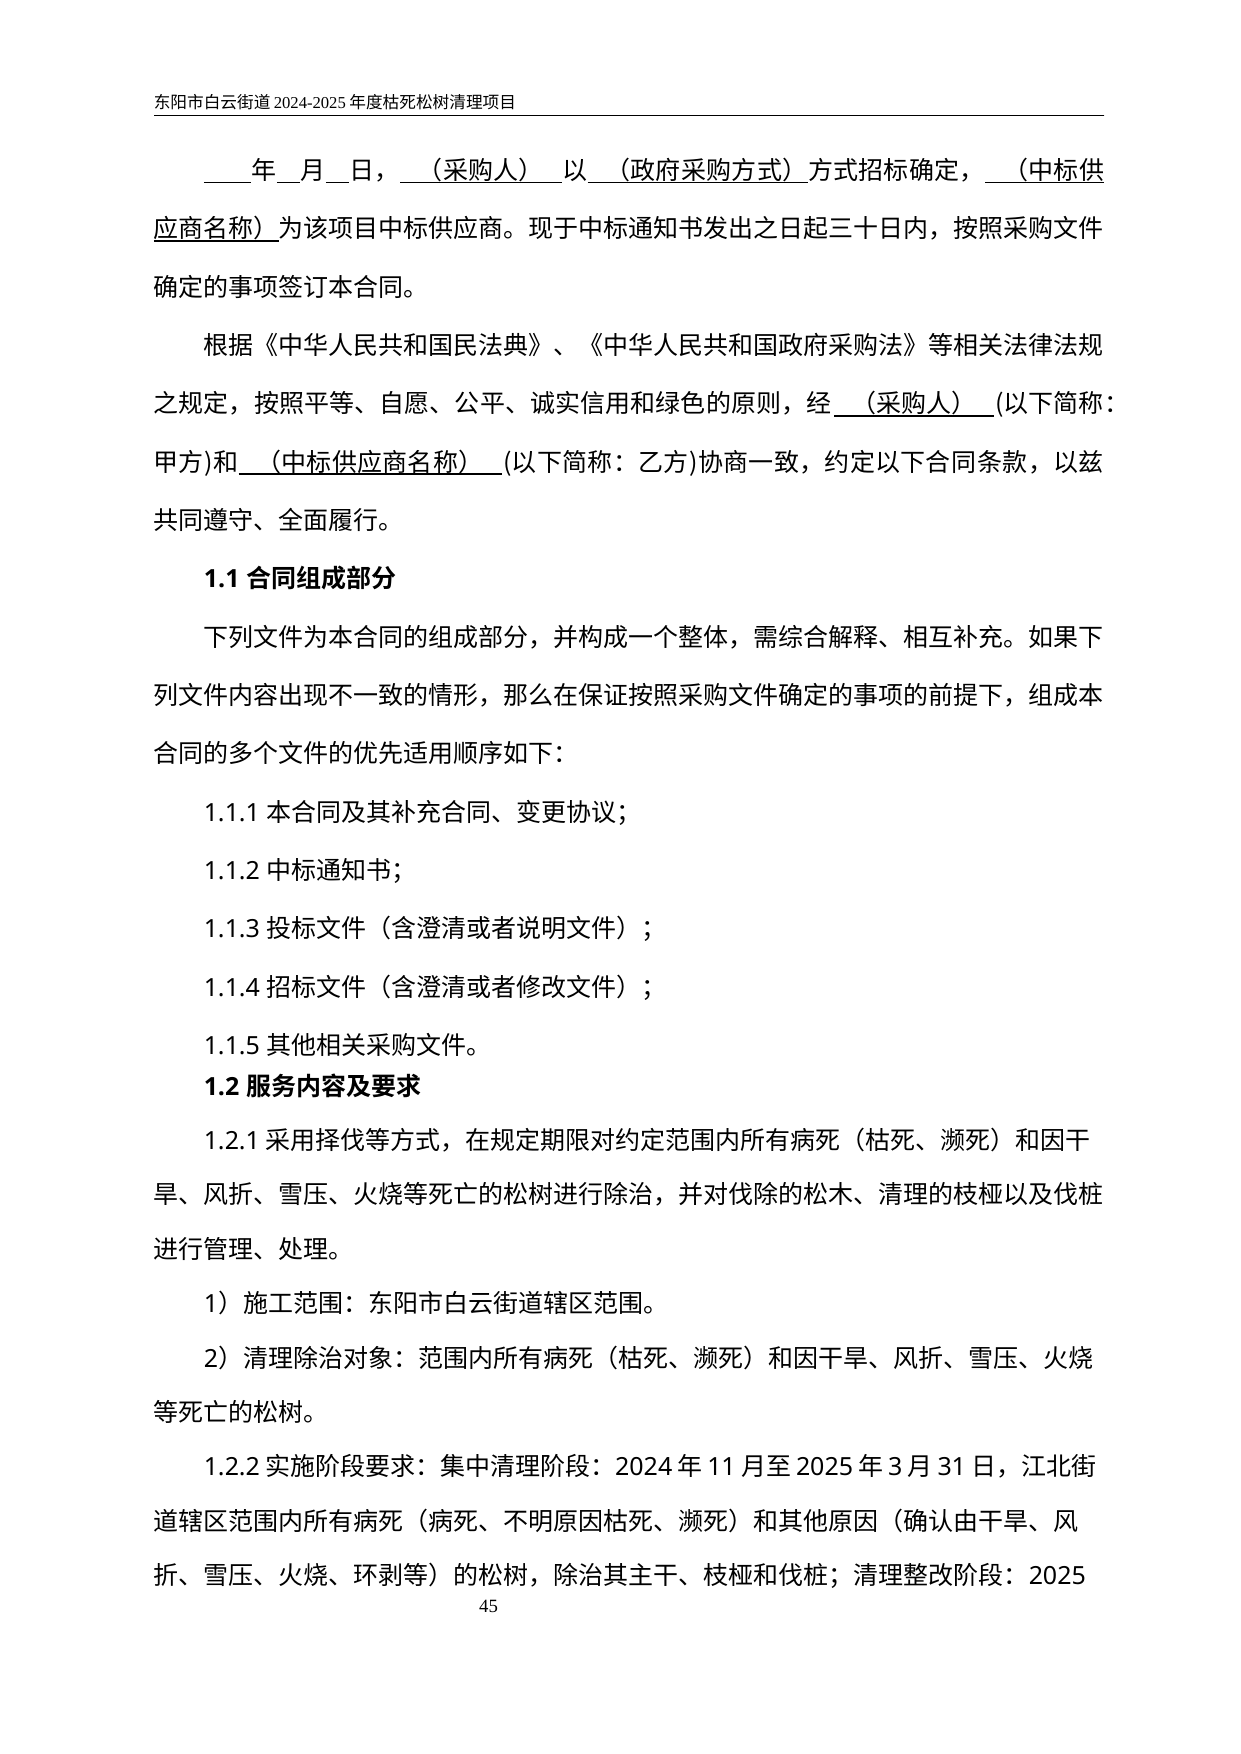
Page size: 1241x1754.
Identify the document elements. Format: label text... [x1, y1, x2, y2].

text 1.1.1 本合同及其补充合同、变更协议； [153, 774, 1104, 833]
text 根据《中华人民共和国民法典》、《中华人民共和国政府采购法》等相关法律法规之规定，按照平等、自愿、公平、诚实信用和绿色的原则，经 （采购人） (以下简称：甲方)和 （中标供应商名称） (以下简称：乙方)协商一致，约定以下合同条款，以兹共同遵守、全面履行。 [153, 308, 1104, 541]
text 1.1.3 投标文件（含澄清或者说明文件）； [153, 891, 1104, 949]
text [153, 1447, 1104, 1592]
text 1.1 合同组成部分 [153, 541, 1104, 599]
text 1）施工范围：东阳市白云街道辖区范围。 [153, 1284, 1104, 1320]
text 年 月 日， （采购人） 以 （政府采购方式）方式招标确定， （中标供应商名称）为该项目中标供应商。现于中标通知书发出之日起三十日内，按照采购文件确定的事项签订本合同。 [153, 133, 1104, 308]
text 1.2.1采用择伐等方式，在规定期限对约定范围内所有病死（枯死、濒死）和因干旱、风折、雪压、火烧等死亡的松树进行除治，并对伐除的松木、清理的枝桠以及伐桩进行管理、处理。 [153, 1121, 1104, 1266]
text 1.2 服务内容及要求 [153, 1066, 1104, 1102]
text 下列文件为本合同的组成部分，并构成一个整体，需综合解释、相互补充。如果下列文件内容出现不一致的情形，那么在保证按照采购文件确定的事项的前提下，组成本合同的多个文件的优先适用顺序如下： [153, 599, 1104, 774]
text 2）清理除治对象：范围内所有病死（枯死、濒死）和因干旱、风折、雪压、火烧等死亡的松树。 [153, 1338, 1104, 1429]
text 1.1.5 其他相关采购文件。 [153, 1008, 1104, 1066]
text 1.1.4 招标文件（含澄清或者修改文件）； [153, 949, 1104, 1008]
text 1.1.2 中标通知书； [153, 833, 1104, 891]
